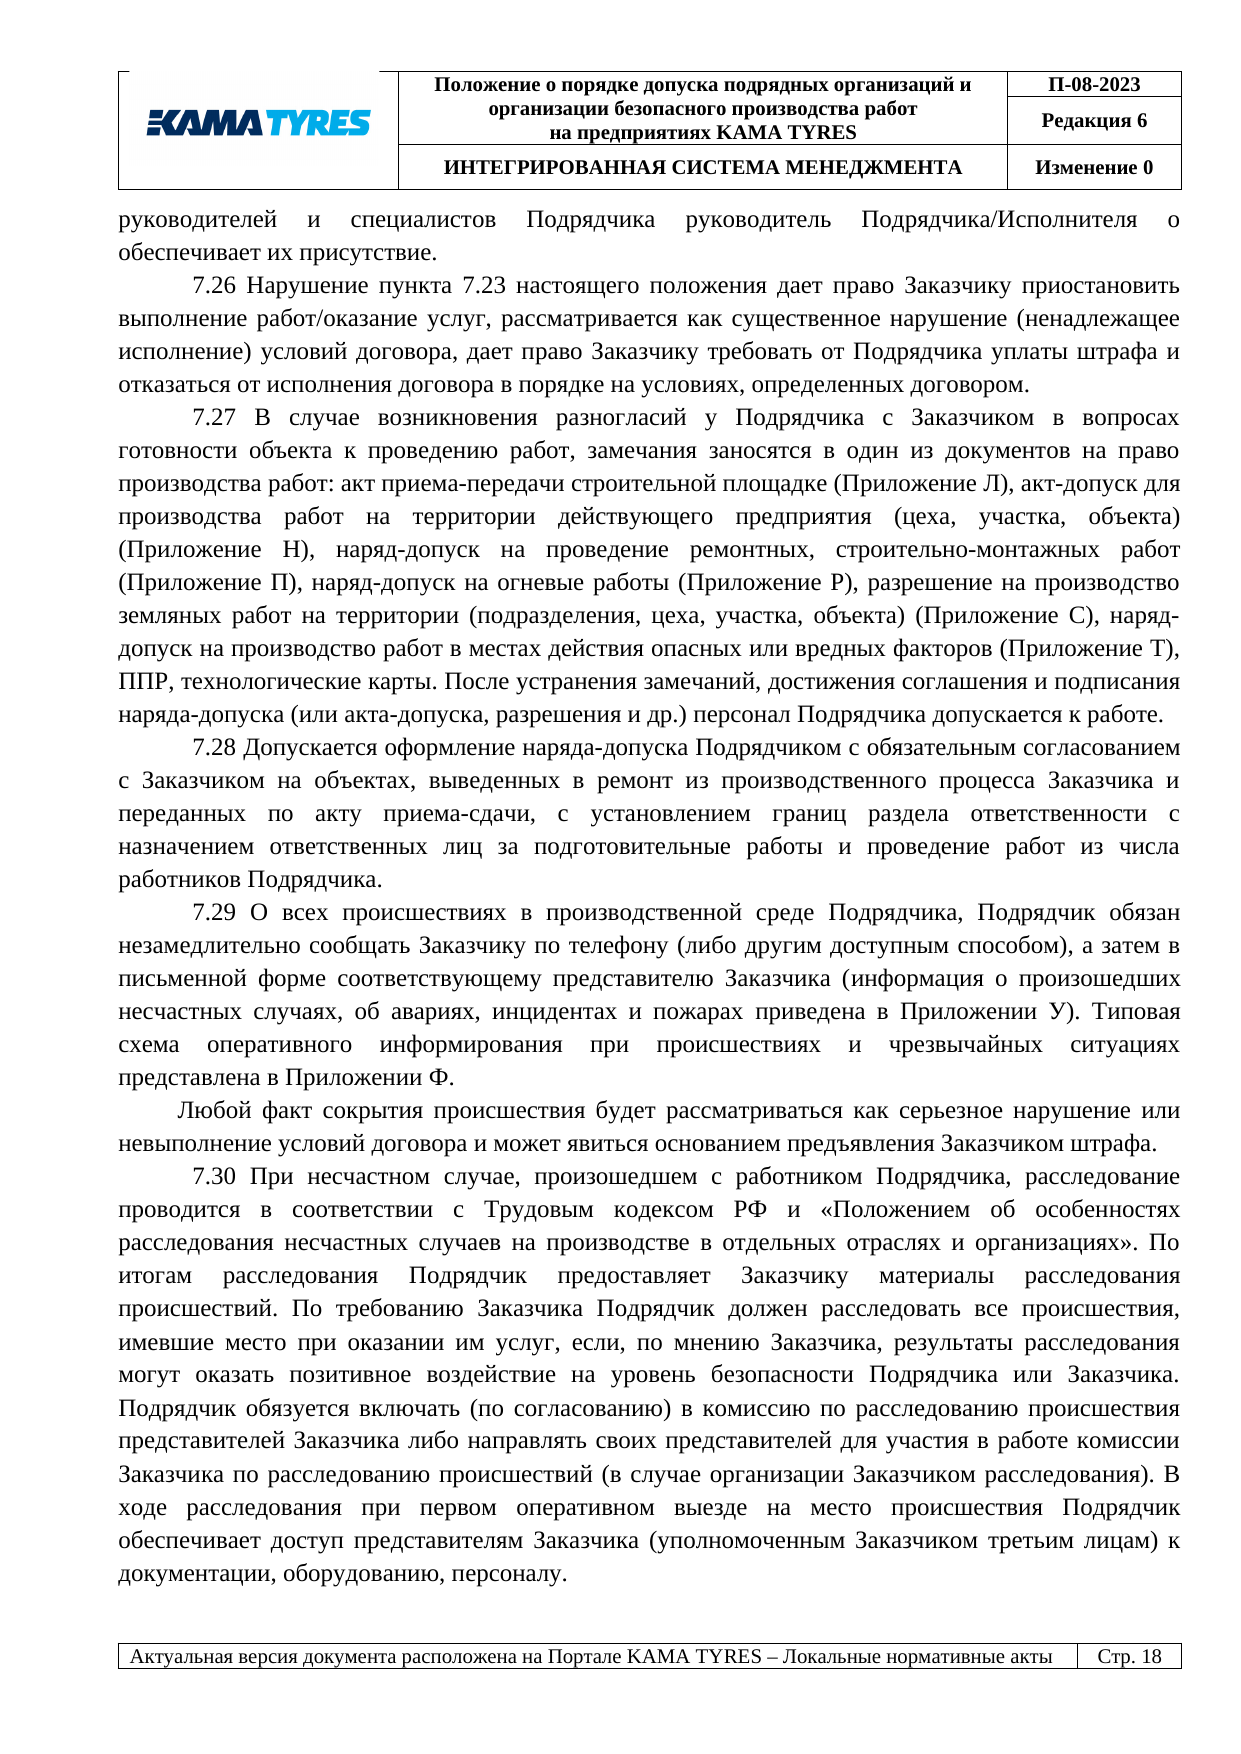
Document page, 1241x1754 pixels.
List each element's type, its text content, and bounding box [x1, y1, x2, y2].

list Допускается оформление наряда-допуска Подрядчиком с обязательным согласованием с Заказчиком на объектах, выведенных в ремонт из производственного процесса Заказчика и переданных по акту приема-сдачи, с установлением границ раздела ответственности с назначением ответственных лиц за подготовительные работы и проведение работ из числа работников Подрядчика. [118, 732, 1181, 893]
list При несчастном случае, произошедшем с работником Подрядчика, расследование проводится в соответствии с Трудовым кодексом РФ и «Положением об особенностях расследования несчастных случаев на производстве в отдельных отраслях и организациях». По итогам расследования Подрядчик предоставляет Заказчику материалы расследования происшествий. По требованию Заказчика Подрядчик должен расследовать все происшествия, имевшие место при оказании им услуг, если, по мнению Заказчика, результаты расследования могут оказать позитивное воздействие на уровень безопасности Подрядчика или Заказчика. Подрядчик обязуется включать (по согласованию) в комиссию по расследованию происшествия представителей Заказчика либо направлять своих представителей для участия в работе комиссии Заказчика по расследованию происшествий (в случае организации Заказчиком расследования). В ходе расследования при первом оперативном выезде на место происшествия Подрядчик обеспечивает доступ представителям Заказчика (уполномоченным Заказчиком третьим лицам) к документации, оборудованию, персоналу. [118, 1161, 1181, 1586]
list О всех происшествиях в производственной среде Подрядчика, Подрядчик обязан незамедлительно сообщать Заказчику по телефону (либо другим доступным способом), а затем в письменной форме соответствующему представителю Заказчика (информация о произошедших несчастных случаях, об авариях, инцидентах и пожарах приведена в Приложении У). Типовая схема оперативного информирования при происшествиях и чрезвычайных ситуациях представлена в Приложении Ф. [118, 897, 1181, 1091]
list В случае возникновения разногласий у Подрядчика с Заказчиком в вопросах готовности объекта к проведению работ, замечания заносятся в один из документов на право производства работ: акт приема-передачи строительной площадке (Приложение Л), акт-допуск для производства работ на территории действующего предприятия (цеха, участка, объекта) (Приложение Н), наряд-допуск на проведение ремонтных, строительно-монтажных работ (Приложение П), наряд-допуск на огневые работы (Приложение Р), разрешение на производство земляных работ на территории (подразделения, цеха, участка, объекта) (Приложение С), наряд-допуск на производство работ в местах действия опасных или вредных факторов (Приложение Т), ППР, технологические карты. После устранения замечаний, достижения соглашения и подписания наряда-допуска (или акта-допуска, разрешения и др.) персонал Подрядчика допускается к работе. [118, 402, 1181, 728]
picture [129, 71, 380, 166]
list Нарушение пункта 7.23 настоящего положения дает право Заказчику приостановить выполнение работ/оказание услуг, рассматривается как существенное нарушение (ненадлежащее исполнение) условий договора, дает право Заказчику требовать от Подрядчика уплаты штрафа и отказаться от исполнения договора в порядке на условиях, определенных договором. [118, 270, 1181, 398]
text Любой факт сокрытия происшествия будет рассматриваться как серьезное нарушение или невыполнение условий договора и может явиться основанием предъявления Заказчиком штрафа. [118, 1095, 1181, 1157]
